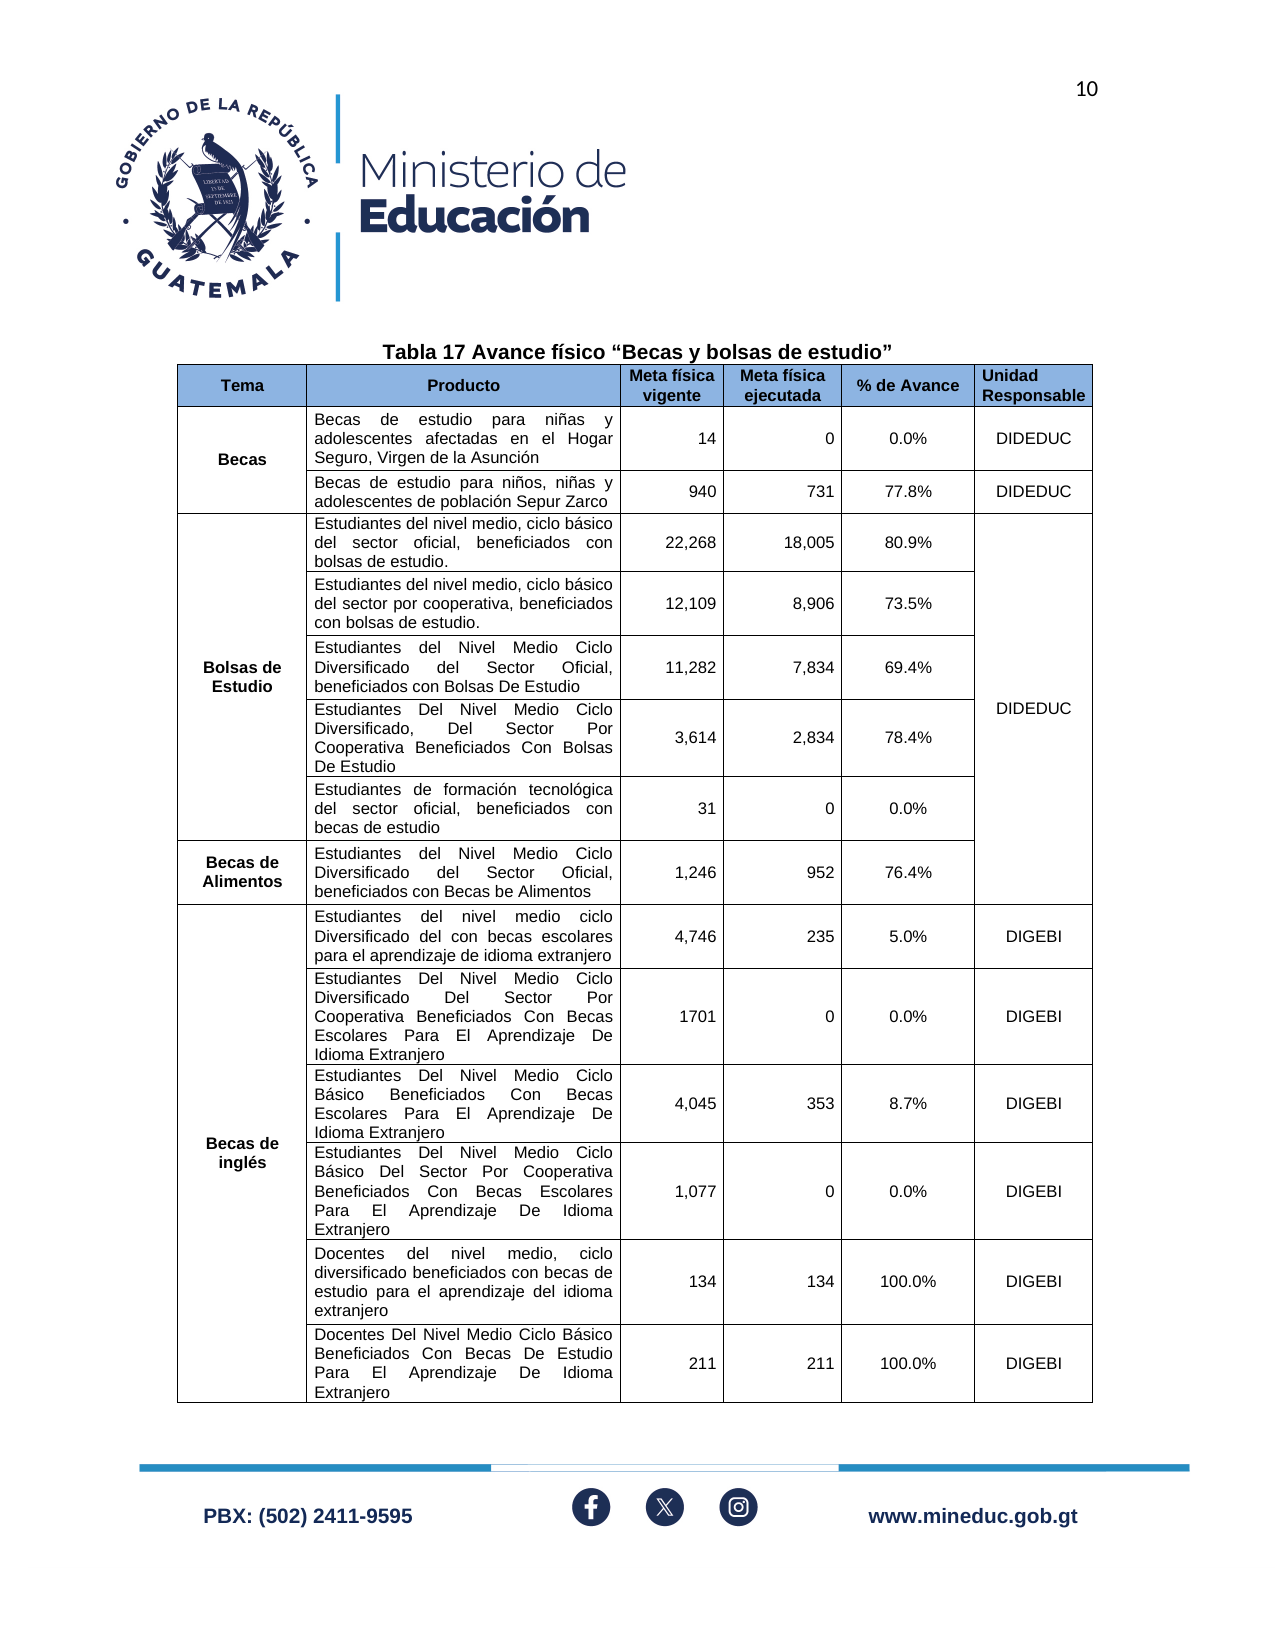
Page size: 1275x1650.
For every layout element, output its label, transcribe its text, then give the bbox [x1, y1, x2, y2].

table_cell DIGEBI [975, 1143, 1092, 1239]
table_header % de Avance [842, 365, 974, 406]
table_cell Estudiantes del nivel medio, ciclo básico del sector oficial, beneficiados con bolsas de estudio. [307, 514, 620, 571]
table_cell 7,834 [724, 636, 841, 698]
table_cell Docentes Del Nivel Medio Ciclo Básico Beneficiados Con Becas De Estudio Para El Aprendizaje De Idioma Extranjero [307, 1325, 620, 1402]
table_header Tema [178, 365, 306, 406]
text Tabla 17 Avance físico “Becas y bolsas de estudio” [177, 340, 1098, 364]
table_cell Docentes del nivel medio, ciclo diversificado beneficiados con becas de estudio para el aprendizaje del idioma extranjero [307, 1240, 620, 1324]
table_cell Estudiantes Del Nivel Medio Ciclo Diversificado, Del Sector Por Cooperativa Beneficiados Con Bolsas De Estudio [307, 700, 620, 776]
table_cell 0 [724, 777, 841, 840]
table_cell 353 [724, 1065, 841, 1142]
table_cell 78.4% [842, 700, 974, 776]
table_cell Becas [178, 407, 306, 512]
table_cell DIGEBI [975, 905, 1092, 967]
picture [27, 1445, 1275, 1568]
table_cell 80.9% [842, 514, 974, 571]
table_cell 5.0% [842, 905, 974, 967]
table_cell Bolsas de Estudio [178, 514, 306, 840]
table_cell 1,077 [621, 1143, 723, 1239]
table_cell Estudiantes Del Nivel Medio Ciclo Básico Beneficiados Con Becas Escolares Para El Aprendizaje De Idioma Extranjero [307, 1065, 620, 1142]
table_cell 952 [724, 841, 841, 904]
table_cell 731 [724, 471, 841, 512]
table_cell 69.4% [842, 636, 974, 698]
table_cell 0 [724, 1143, 841, 1239]
table_cell 22,268 [621, 514, 723, 571]
table_cell Becas de estudio para niñas y adolescentes afectadas en el Hogar Seguro, Virgen de la Asunción [307, 407, 620, 470]
table_cell 2,834 [724, 700, 841, 776]
table_cell 235 [724, 905, 841, 967]
table_cell Estudiantes del nivel medio, ciclo básico del sector por cooperativa, beneficiados con bolsas de estudio. [307, 572, 620, 635]
table_cell 0.0% [842, 777, 974, 840]
table_cell DIDEDUC [975, 407, 1092, 470]
table_cell 0.0% [842, 407, 974, 470]
table_header Meta física vigente [621, 365, 723, 406]
table_header Unidad Responsable [975, 365, 1092, 406]
table_cell Becas de Alimentos [178, 841, 306, 904]
table_header Producto [307, 365, 620, 406]
table_header Meta física ejecutada [724, 365, 841, 406]
table_cell 1,246 [621, 841, 723, 904]
table_cell 73.5% [842, 572, 974, 635]
table_cell 4,045 [621, 1065, 723, 1142]
table_cell Estudiantes Del Nivel Medio Ciclo Diversificado Del Sector Por Cooperativa Beneficiados Con Becas Escolares Para El Aprendizaje De Idioma Extranjero [307, 969, 620, 1064]
table_cell 134 [724, 1240, 841, 1324]
table_cell Estudiantes del nivel medio ciclo Diversificado del con becas escolares para el aprendizaje de idioma extranjero [307, 905, 620, 967]
table_cell DIGEBI [975, 1065, 1092, 1142]
table_cell 211 [724, 1325, 841, 1402]
table_cell DIGEBI [975, 969, 1092, 1064]
table_cell DIDEDUC [975, 471, 1092, 512]
table_cell 134 [621, 1240, 723, 1324]
table_cell Estudiantes Del Nivel Medio Ciclo Básico Del Sector Por Cooperativa Beneficiados Con Becas Escolares Para El Aprendizaje De Idioma Extranjero [307, 1143, 620, 1239]
table_cell 76.4% [842, 841, 974, 904]
table_cell 4,746 [621, 905, 723, 967]
table_cell Estudiantes de formación tecnológica del sector oficial, beneficiados con becas de estudio [307, 777, 620, 840]
table_cell 940 [621, 471, 723, 512]
table_cell Becas de inglés [178, 905, 306, 1402]
table_cell DIGEBI [975, 1325, 1092, 1402]
table_cell Estudiantes del Nivel Medio Ciclo Diversificado del Sector Oficial, beneficiados con Bolsas De Estudio [307, 636, 620, 698]
table_cell 0.0% [842, 969, 974, 1064]
table_cell 100.0% [842, 1325, 974, 1402]
table_cell 18,005 [724, 514, 841, 571]
table_cell 100.0% [842, 1240, 974, 1324]
table_cell Becas de estudio para niños, niñas y adolescentes de población Sepur Zarco [307, 471, 620, 512]
picture [8, 16, 1275, 399]
table_cell 0 [724, 407, 841, 470]
table_cell 14 [621, 407, 723, 470]
table_cell 8,906 [724, 572, 841, 635]
table_cell 3,614 [621, 700, 723, 776]
table_cell 0.0% [842, 1143, 974, 1239]
table_cell 12,109 [621, 572, 723, 635]
table_cell 0 [724, 969, 841, 1064]
table_cell 211 [621, 1325, 723, 1402]
table_cell DIGEBI [975, 1240, 1092, 1324]
table_cell 77.8% [842, 471, 974, 512]
table_cell Estudiantes del Nivel Medio Ciclo Diversificado del Sector Oficial, beneficiados con Becas be Alimentos [307, 841, 620, 904]
table_cell 31 [621, 777, 723, 840]
table_cell 11,282 [621, 636, 723, 698]
table_cell DIDEDUC [975, 514, 1092, 904]
table_cell 1701 [621, 969, 723, 1064]
table_cell 8.7% [842, 1065, 974, 1142]
